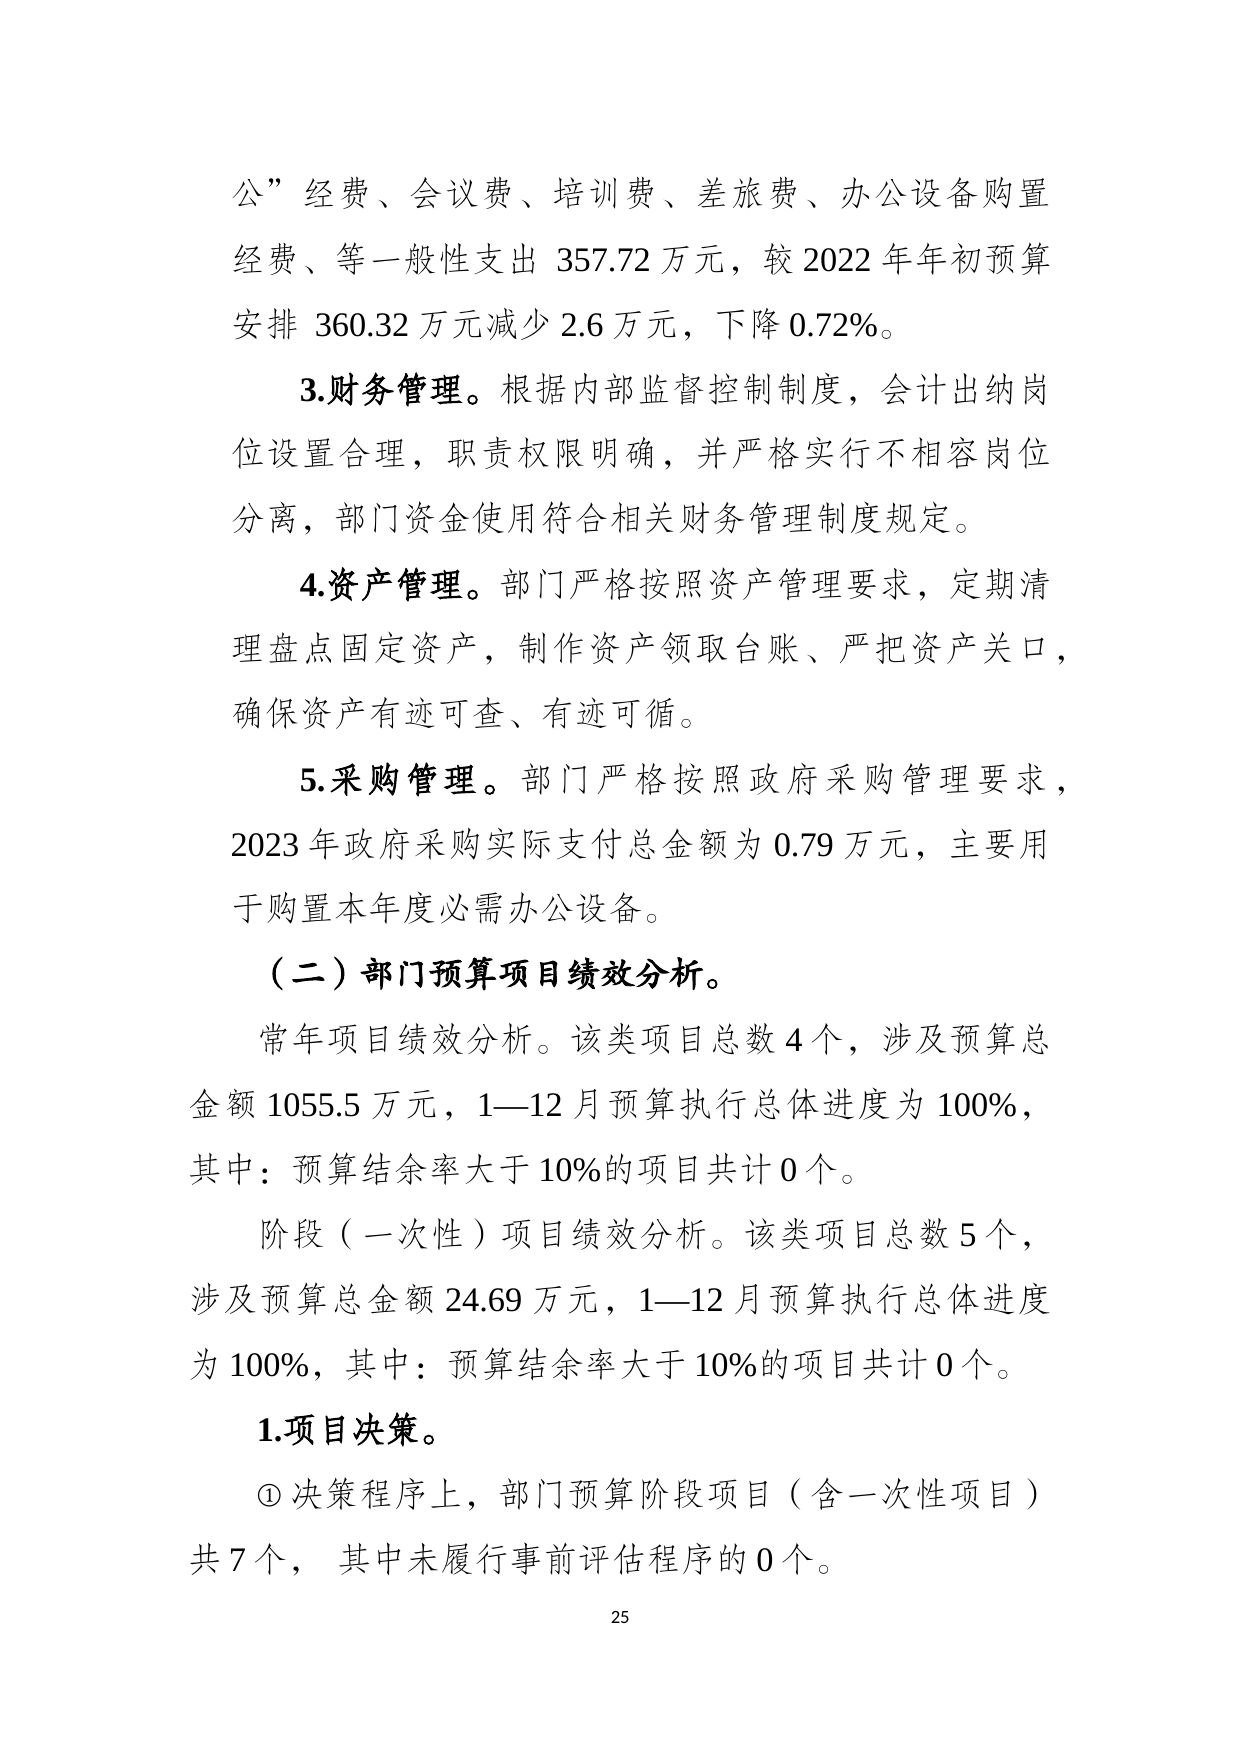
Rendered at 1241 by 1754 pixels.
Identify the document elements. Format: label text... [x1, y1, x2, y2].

text 1.项目决策。 [187, 1397, 1053, 1462]
text 3.财务管理。根据内部监督控制制度，会计出纳岗位设置合理，职责权限明确，并严格实行不相容岗位分离，部门资金使用符合相关财务管理制度规定。 [230, 357, 1053, 552]
text （二）部门预算项目绩效分析。 [187, 942, 1053, 1007]
text 4.资产管理。部门严格按照资产管理要求，定期清理盘点固定资产，制作资产领取台账、严把资产关口，确保资产有迹可查、有迹可循。 [230, 552, 1053, 747]
text ①决策程序上，部门预算阶段项目（含一次性项目）共7个， 其中未履行事前评估程序的0个。 [187, 1462, 1053, 1592]
text 常年项目绩效分析。该类项目总数4个，涉及预算总金额1055.5万元，1—12月预算执行总体进度为100%，其中：预算结余率大于10%的项目共计0个。 [187, 1007, 1053, 1202]
text 5.采购管理。部门严格按照政府采购管理要求，2023年政府采购实际支付总金额为0.79万元，主要用于购置本年度必需办公设备。 [230, 747, 1053, 942]
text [230, 162, 1053, 357]
text 阶段（一次性）项目绩效分析。该类项目总数5个，涉及预算总金额24.69万元，1—12月预算执行总体进度为100%，其中：预算结余率大于10%的项目共计0个。 [187, 1202, 1053, 1397]
